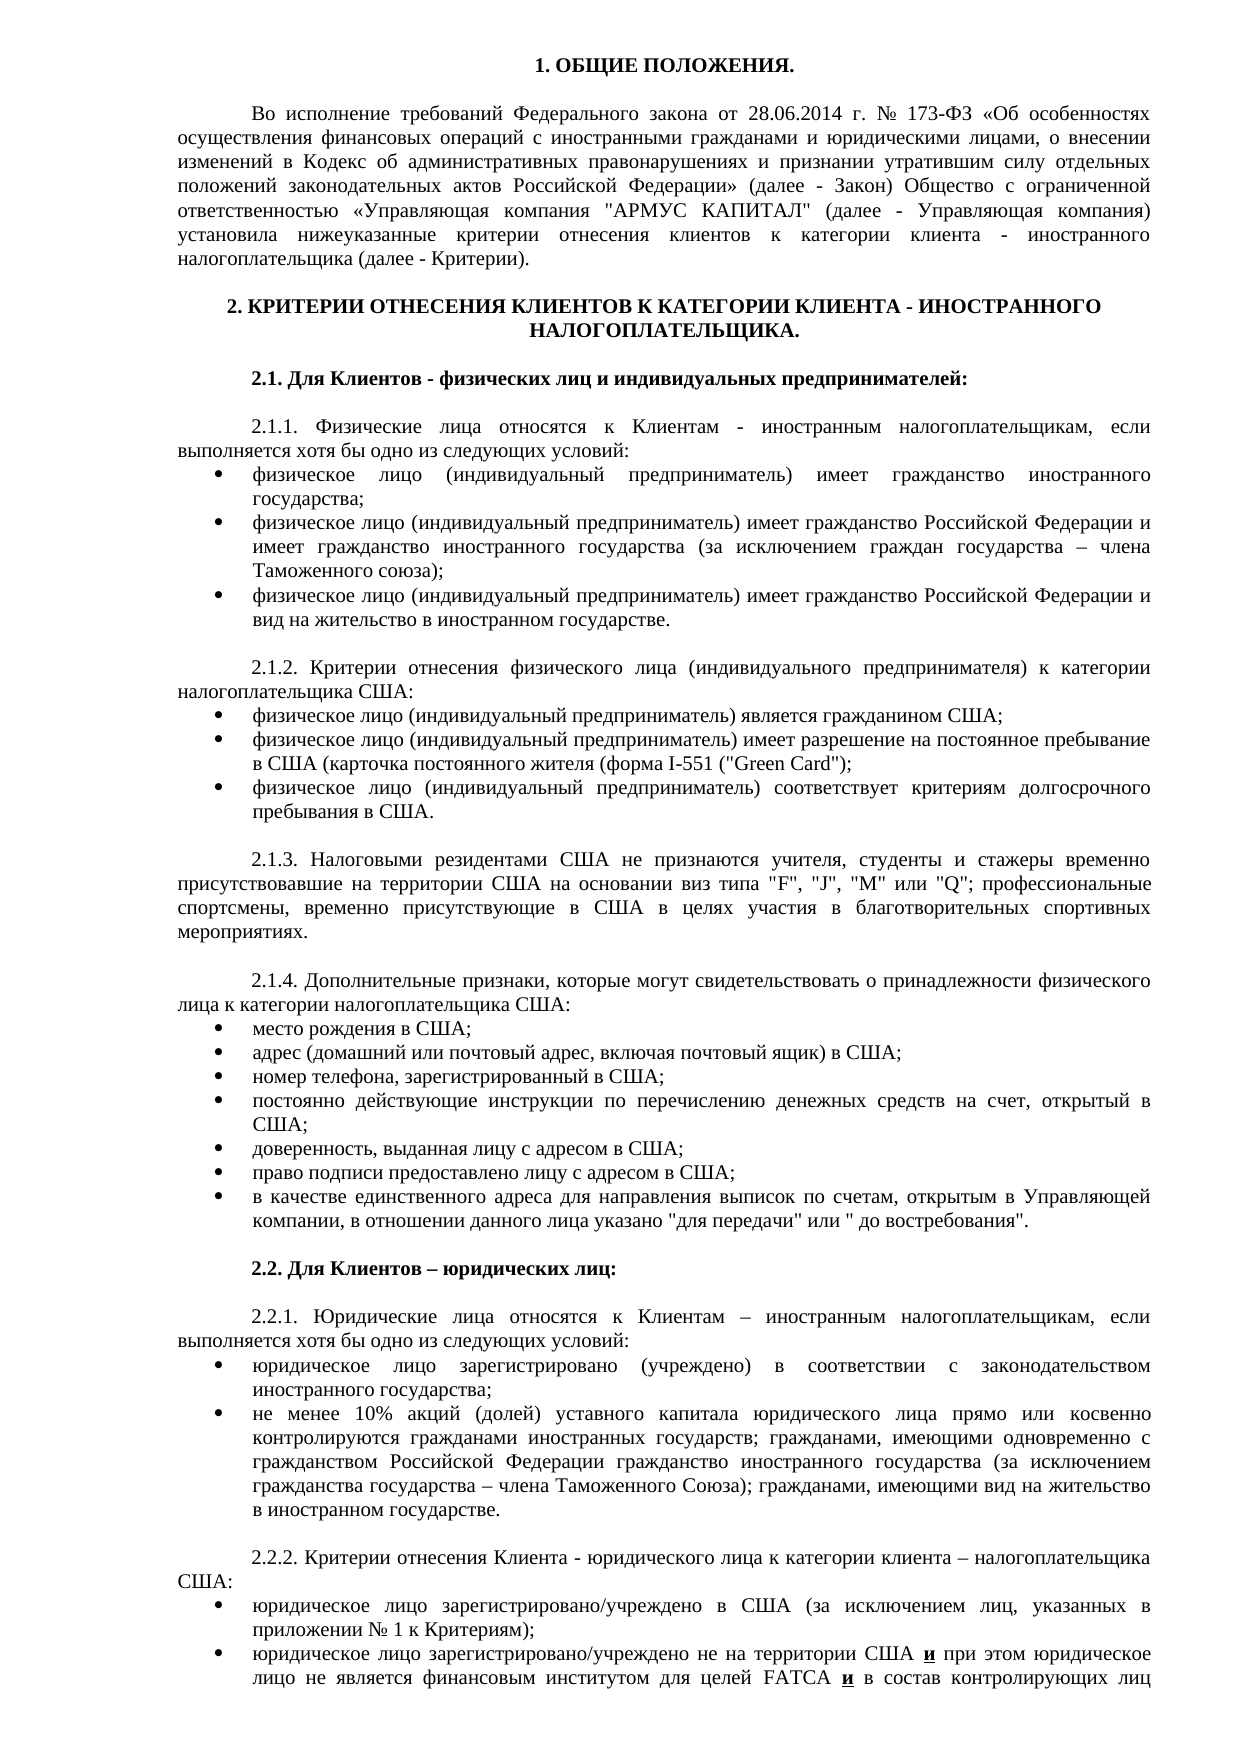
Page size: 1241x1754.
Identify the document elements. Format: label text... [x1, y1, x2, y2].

list физическое лицо (индивидуальный предприниматель) имеет гражданство иностранного государства; [215, 462, 1152, 510]
text 2.2. Для Клиентов – юридических лиц: [177, 1256, 1152, 1280]
list доверенность, выданная лицу с адресом в США; [215, 1136, 1152, 1160]
list юридическое лицо зарегистрировано/учреждено в США (за исключением лиц, указанных в приложении № 1 к Критериям); [215, 1593, 1152, 1641]
text 2.2.1. Юридические лица относятся к Клиентам – иностранным налогоплательщикам, если выполняется хотя бы одно из следующих условий: [177, 1304, 1152, 1352]
text 1. ОБЩИЕ ПОЛОЖЕНИЯ. [177, 53, 1152, 77]
list право подписи предоставлено лицу с адресом в США; [215, 1160, 1152, 1184]
text 2.1.1. Физические лица относятся к Клиентам - иностранным налогоплательщикам, если выполняется хотя бы одно из следующих условий: [177, 414, 1152, 462]
text 2.1.4. Дополнительные признаки, которые могут свидетельствовать о принадлежности физического лица к категории налогоплательщика США: [177, 967, 1152, 1016]
list в качестве единственного адреса для направления выписок по счетам, открытым в Управляющей компании, в отношении данного лица указано "для передачи" или " до востребования". [215, 1184, 1152, 1232]
list место рождения в США; [215, 1016, 1152, 1040]
text 2.1.3. Налоговыми резидентами США не признаются учителя, студенты и стажеры временно присутствовавшие на территории США на основании виз типа "F", "J", "M" или "Q"; профессиональные спортсмены, временно присутствующие в США в целях участия в благотворительных спортивных мероприятиях. [177, 847, 1152, 943]
list физическое лицо (индивидуальный предприниматель) является гражданином США; [215, 703, 1152, 727]
list не менее 10% акций (долей) уставного капитала юридического лица прямо или косвенно контролируются гражданами иностранных государств; гражданами, имеющими одновременно с гражданством Российской Федерации гражданство иностранного государства (за исключением гражданства государства – члена Таможенного Союза); гражданами, имеющими вид на жительство в иностранном государстве. [215, 1401, 1152, 1521]
list физическое лицо (индивидуальный предприниматель) соответствует критериям долгосрочного пребывания в США. [215, 775, 1152, 823]
text 2.1. Для Клиентов - физических лиц и индивидуальных предпринимателей: [177, 366, 1152, 390]
text 2. КРИТЕРИИ ОТНЕСЕНИЯ КЛИЕНТОВ К КАТЕГОРИИ КЛИЕНТА - ИНОСТРАННОГО НАЛОГОПЛАТЕЛЬЩИКА. [177, 294, 1152, 342]
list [215, 1641, 1152, 1689]
text Во исполнение требований Федерального закона от 28.06.2014 г. № 173-ФЗ «Об особенностях осуществления финансовых операций с иностранными гражданами и юридическими лицами, о внесении изменений в Кодекс об административных правонарушениях и признании утратившим силу отдельных положений законодательных актов Российской Федерации» (далее - Закон) Общество с ограниченной ответственностью «Управляющая компания "АРМУС КАПИТАЛ" (далее - Управляющая компания) установила нижеуказанные критерии отнесения клиентов к категории клиента - иностранного налогоплательщика (далее - Критерии). [177, 101, 1152, 270]
text 2.1.2. Критерии отнесения физического лица (индивидуального предпринимателя) к категории налогоплательщика США: [177, 655, 1152, 703]
list физическое лицо (индивидуальный предприниматель) имеет разрешение на постоянное пребывание в США (карточка постоянного жителя (форма I-551 ("Green Card"); [215, 727, 1152, 775]
list юридическое лицо зарегистрировано (учреждено) в соответствии с законодательством иностранного государства; [215, 1352, 1152, 1401]
list физическое лицо (индивидуальный предприниматель) имеет гражданство Российской Федерации и имеет гражданство иностранного государства (за исключением граждан государства – члена Таможенного союза); [215, 510, 1152, 582]
list адрес (домашний или почтовый адрес, включая почтовый ящик) в США; [215, 1040, 1152, 1064]
list номер телефона, зарегистрированный в США; [215, 1064, 1152, 1088]
list физическое лицо (индивидуальный предприниматель) имеет гражданство Российской Федерации и вид на жительство в иностранном государстве. [215, 582, 1152, 631]
list постоянно действующие инструкции по перечислению денежных средств на счет, открытый в США; [215, 1088, 1152, 1136]
text 2.2.2. Критерии отнесения Клиента - юридического лица к категории клиента – налогоплательщика США: [177, 1545, 1152, 1593]
